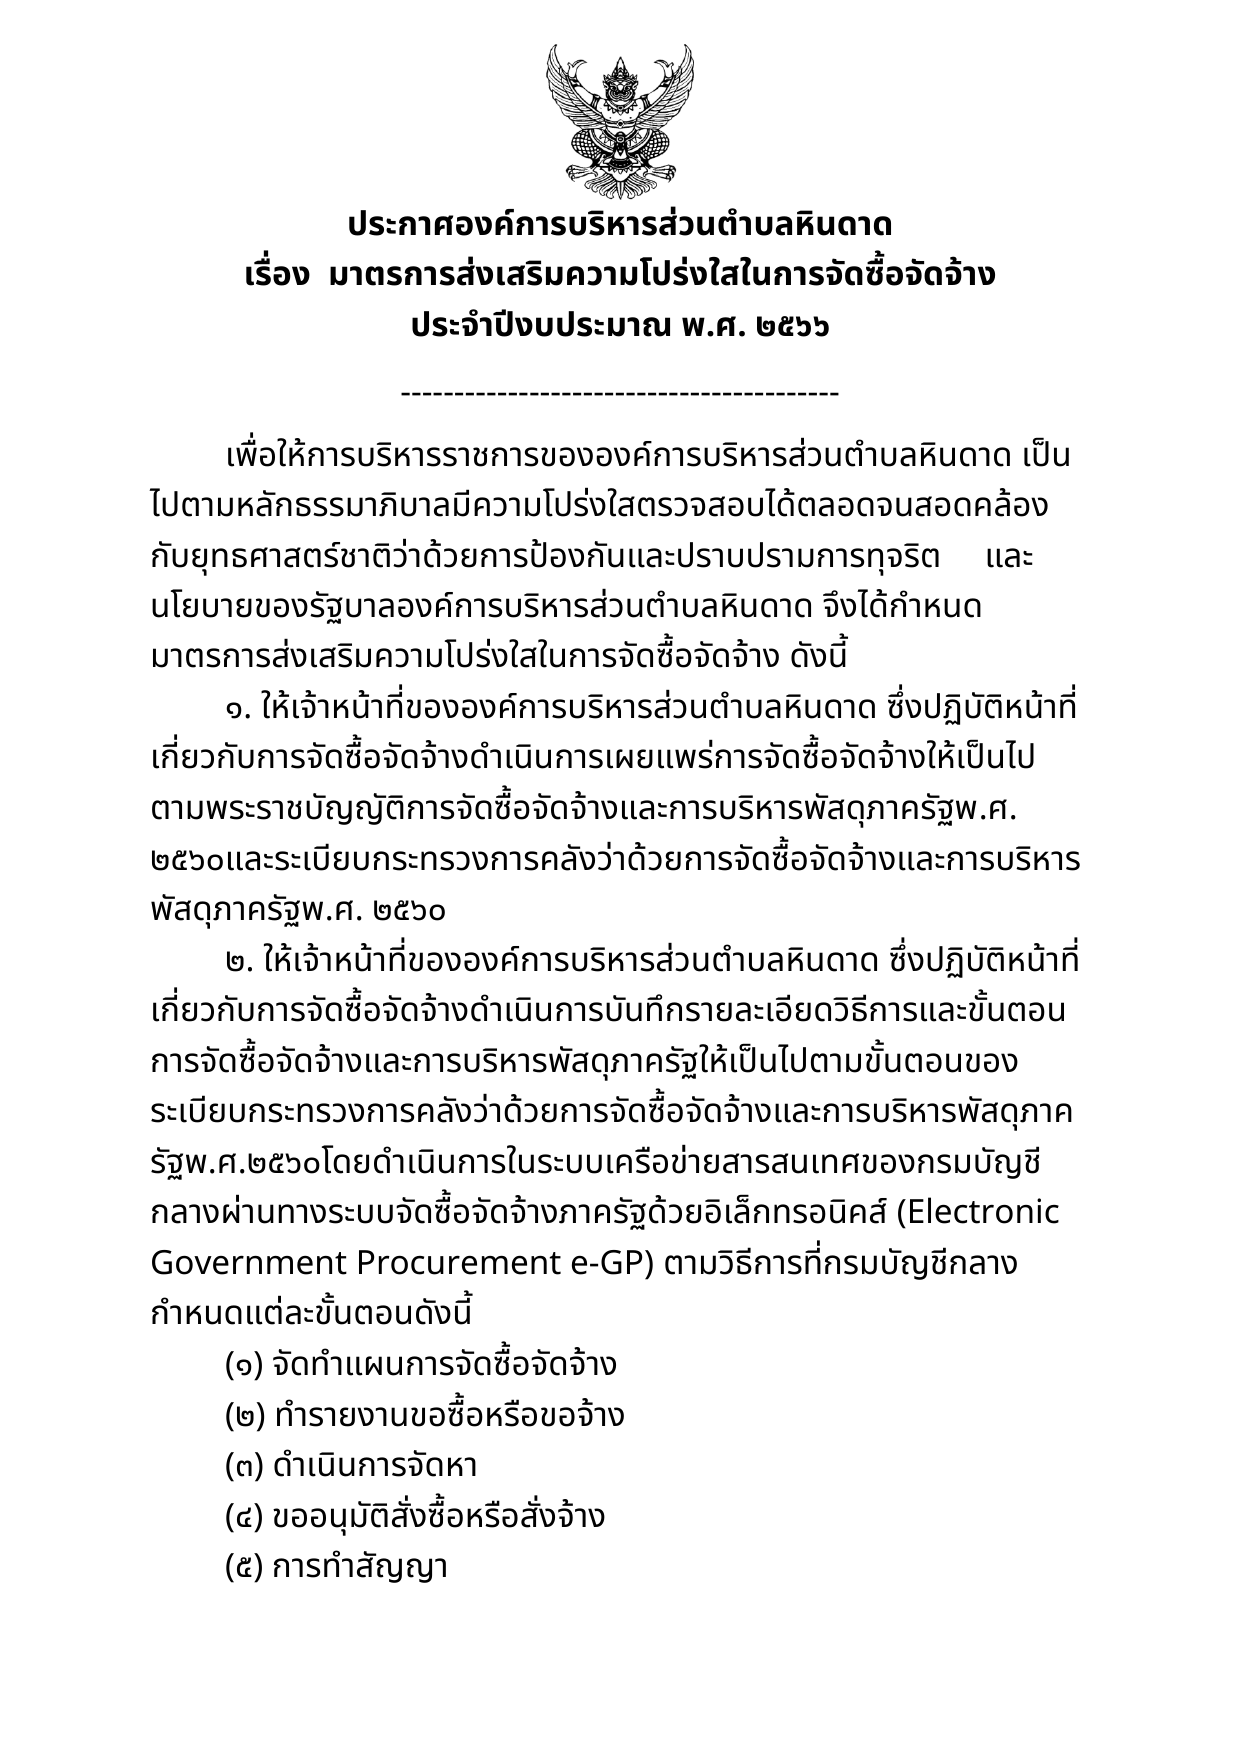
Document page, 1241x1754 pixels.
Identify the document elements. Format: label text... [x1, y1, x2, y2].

text ประกาศองค์การบริหารส่วนตำบลหินดาด [150, 200, 1090, 250]
text ๑. ให้เจ้าหน้าที่ขององค์การบริหารส่วนตำบลหินดาด ซึ่งปฏิบัติหน้าที่เกี่ยวกับการจัดซื้อจัดจ้างดำเนินการเผยแพร่การจัดซื้อจัดจ้างให้เป็นไปตามพระราชบัญญัติการจัดซื้อจัดจ้างและการบริหารพัสดุภาครัฐพ.ศ. ๒๕๖๐และระเบียบกระทรวงการคลังว่าด้วยการจัดซื้อจัดจ้างและการบริหารพัสดุภาครัฐพ.ศ. ๒๕๖๐ [150, 683, 1090, 936]
text (๓) ดำเนินการจัดหา [150, 1441, 1090, 1492]
text ๒. ให้เจ้าหน้าที่ขององค์การบริหารส่วนตำบลหินดาด ซึ่งปฏิบัติหน้าที่เกี่ยวกับการจัดซื้อจัดจ้างดำเนินการบันทึกรายละเอียดวิธีการและขั้นตอนการจัดซื้อจัดจ้างและการบริหารพัสดุภาครัฐให้เป็นไปตามขั้นตอนของระเบียบกระทรวงการคลังว่าด้วยการจัดซื้อจัดจ้างและการบริหารพัสดุภาครัฐพ.ศ.๒๕๖๐โดยดำเนินการในระบบเครือข่ายสารสนเทศของกรมบัญชีกลางผ่านทางระบบจัดซื้อจัดจ้างภาครัฐด้วยอิเล็กทรอนิคส์ (Electronic Government Procurement e-GP) ตามวิธีการที่กรมบัญชีกลางกำหนดแต่ละขั้นตอนดังนี้ [150, 936, 1090, 1340]
text (๔) ขออนุมัติสั่งซื้อหรือสั่งจ้าง [150, 1492, 1090, 1542]
text ----------------------------------------- [150, 368, 1090, 414]
text (๒) ทำรายงานขอซื้อหรือขอจ้าง [150, 1390, 1090, 1441]
text (๑) จัดทำแผนการจัดซื้อจัดจ้าง [150, 1340, 1090, 1390]
text ประจำปีงบประมาณ พ.ศ. ๒๕๖๖ [150, 301, 1090, 351]
picture [546, 44, 694, 200]
text (๕) การทำสัญญา [150, 1542, 1090, 1593]
text เรื่อง มาตรการส่งเสริมความโปร่งใสในการจัดซื้อจัดจ้าง [150, 250, 1090, 301]
text เพื่อให้การบริหารราชการขององค์การบริหารส่วนตำบลหินดาด เป็นไปตามหลักธรรมาภิบาลมีความโปร่งใสตรวจสอบได้ตลอดจนสอดคล้องกับยุทธศาสตร์ชาติว่าด้วยการป้องกันและปราบปรามการทุจริต และนโยบายของรัฐบาลองค์การบริหารส่วนตำบลหินดาด จึงได้กำหนดมาตรการส่งเสริมความโปร่งใสในการจัดซื้อจัดจ้าง ดังนี้ [150, 431, 1090, 683]
